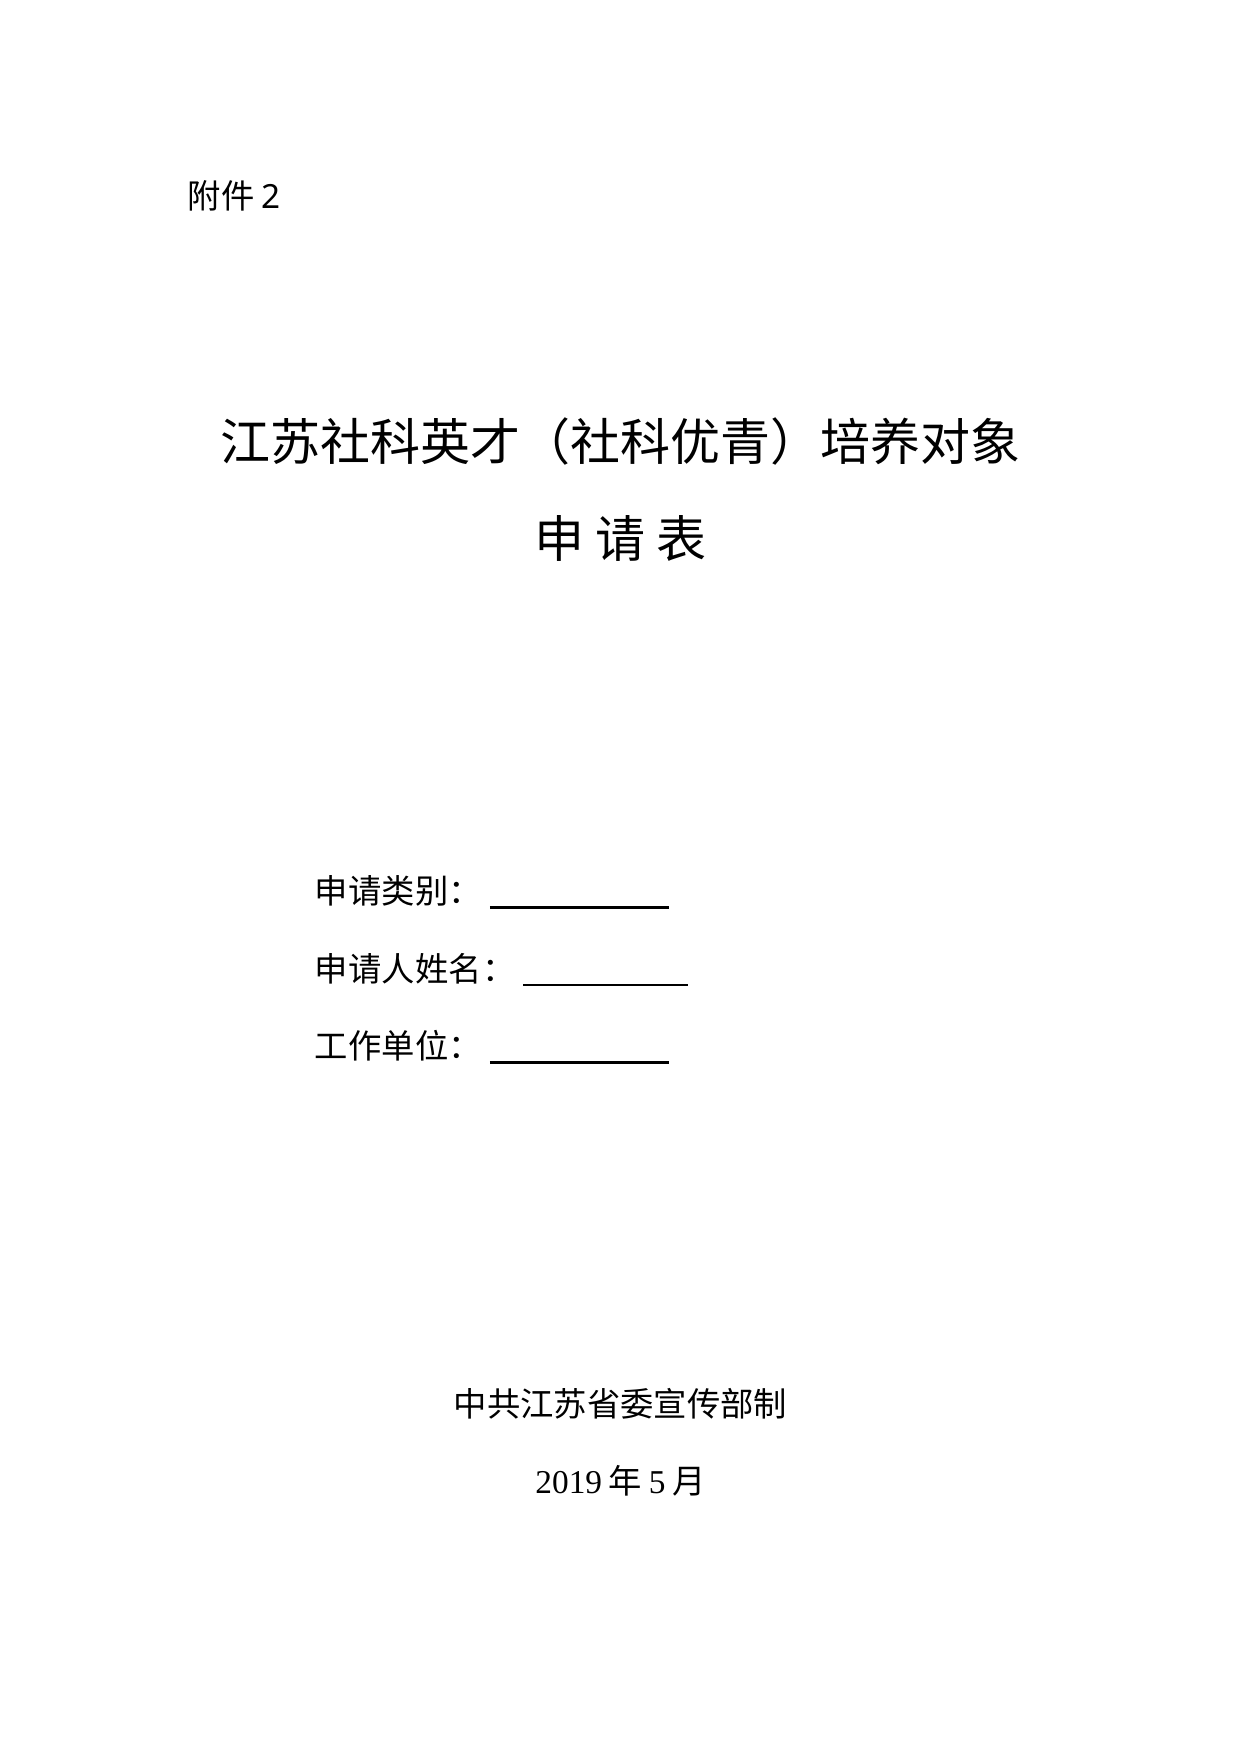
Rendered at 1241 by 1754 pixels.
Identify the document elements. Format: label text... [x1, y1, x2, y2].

text 申 请 表 [187, 487, 1053, 584]
text 申请人姓名： [231, 934, 1053, 999]
text 2019年5月 [187, 1447, 1053, 1512]
text 申请类别： [231, 857, 1053, 922]
text 中共江苏省委宣传部制 [187, 1369, 1053, 1434]
text 工作单位： [231, 1012, 1053, 1077]
text 江苏社科英才（社科优青）培养对象 [187, 389, 1053, 487]
text 附件2 [187, 162, 1053, 227]
